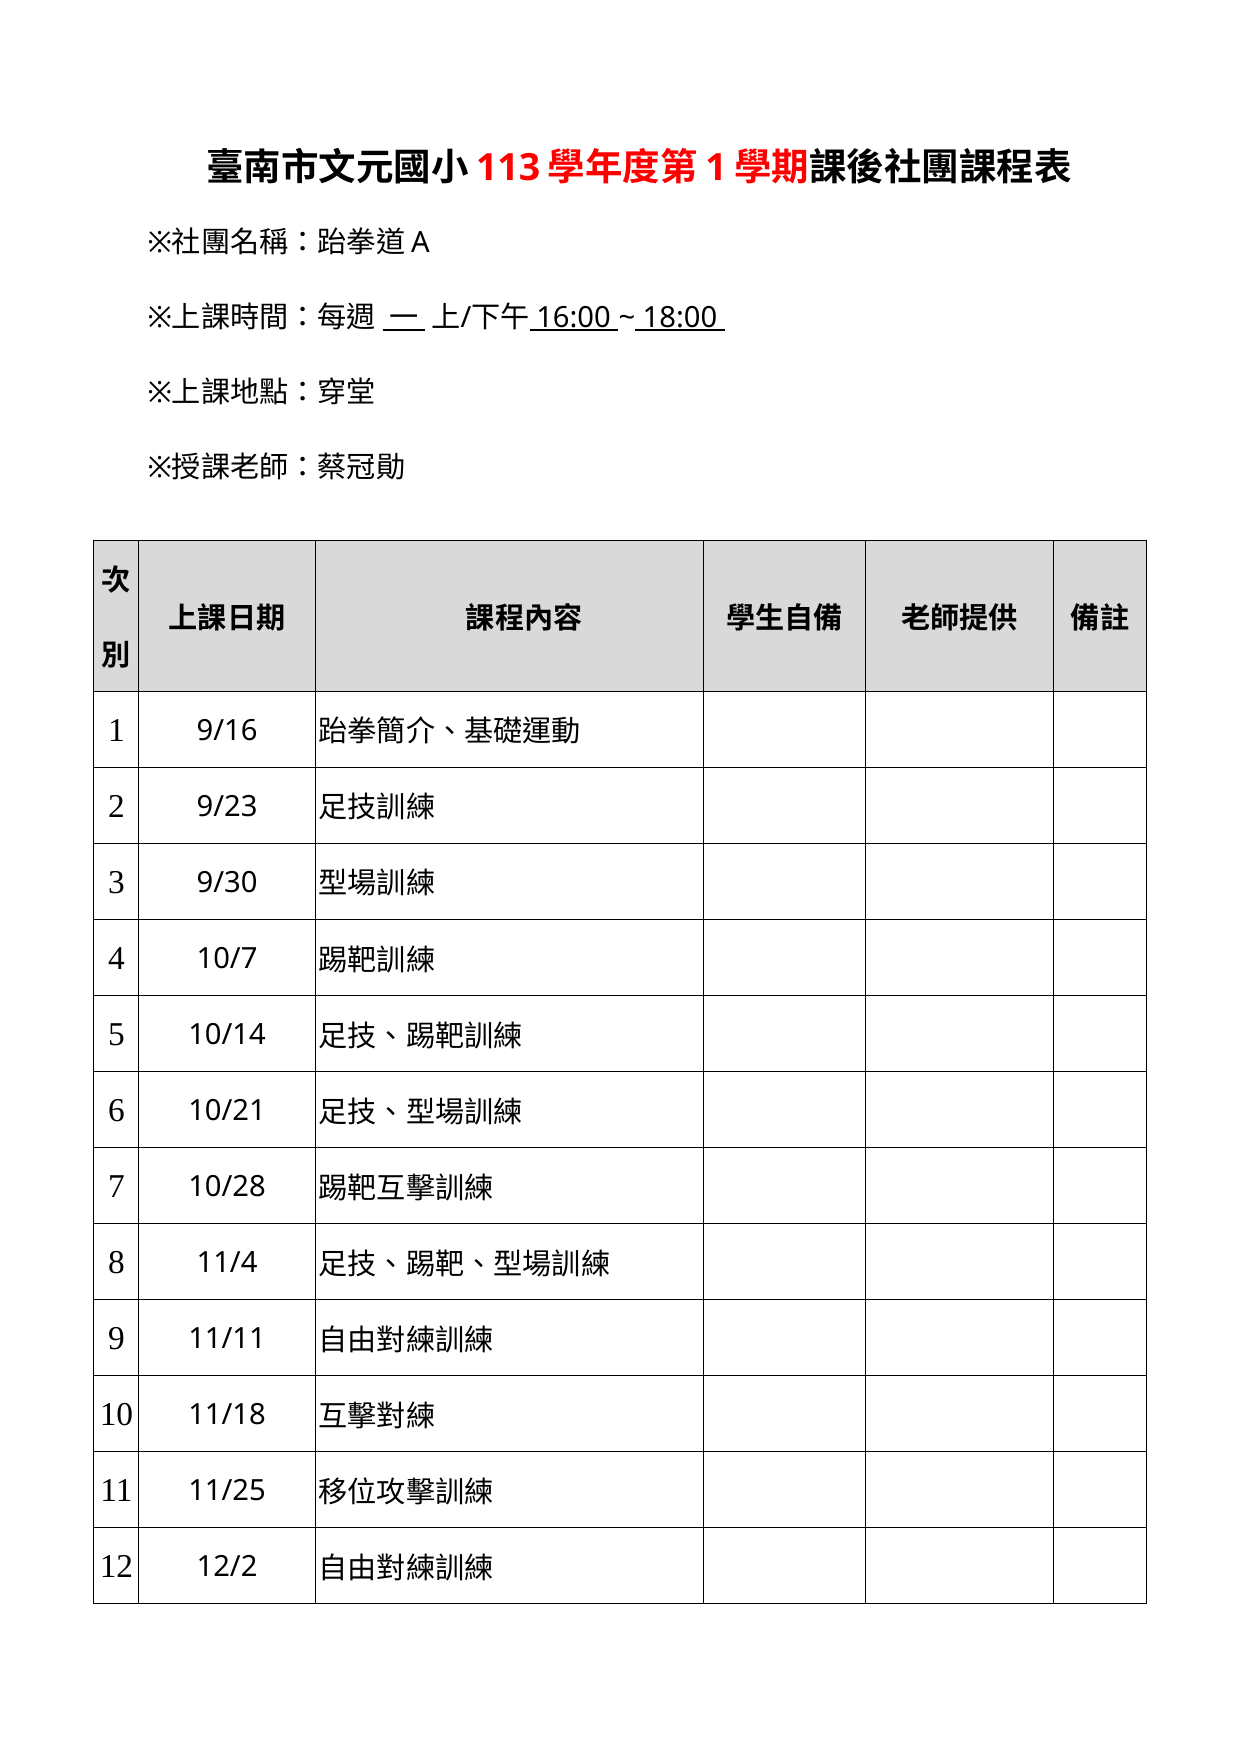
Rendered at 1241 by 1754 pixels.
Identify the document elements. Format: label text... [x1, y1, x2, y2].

table_cell [1054, 768, 1146, 843]
table_cell [866, 1300, 1053, 1375]
table_cell 9/16 [139, 692, 315, 767]
table_cell 踢靶訓練 [316, 920, 703, 995]
table_cell 7 [94, 1148, 138, 1223]
table_cell [704, 1148, 865, 1223]
table_cell [866, 1224, 1053, 1299]
table_cell 11/11 [139, 1300, 315, 1375]
text ※上課時間：每週 一 上/下午 16:00 ~ 18:00 [118, 277, 1122, 352]
table_cell [704, 1376, 865, 1451]
table_cell 移位攻擊訓練 [316, 1452, 703, 1527]
text ※授課老師：蔡冠勛 [118, 427, 1122, 502]
table_cell [704, 920, 865, 995]
table_cell 11/25 [139, 1452, 315, 1527]
table_cell 10/21 [139, 1072, 315, 1147]
table_cell [1054, 996, 1146, 1071]
table_header 老師提供 [866, 541, 1053, 691]
text ※社團名稱：跆拳道A [118, 202, 1122, 277]
table_cell [704, 1300, 865, 1375]
table_cell [1054, 1376, 1146, 1451]
table_cell 6 [94, 1072, 138, 1147]
table_cell 9 [94, 1300, 138, 1375]
table_cell 互擊對練 [316, 1376, 703, 1451]
table_cell 12 [94, 1528, 138, 1603]
table_cell [866, 1376, 1053, 1451]
table_cell [1054, 692, 1146, 767]
table_cell 1 [94, 692, 138, 767]
table_cell 10/7 [139, 920, 315, 995]
table_cell [866, 768, 1053, 843]
table_cell [866, 1452, 1053, 1527]
table_cell 足技訓練 [316, 768, 703, 843]
table_header 備註 [1054, 541, 1146, 691]
table_cell [1054, 1148, 1146, 1223]
table_cell 足技、型場訓練 [316, 1072, 703, 1147]
table_header 學生自備 [704, 541, 865, 691]
table_cell 9/23 [139, 768, 315, 843]
table_cell [1054, 1452, 1146, 1527]
table_cell 12/2 [139, 1528, 315, 1603]
table_cell 11/4 [139, 1224, 315, 1299]
table_cell 跆拳簡介、基礎運動 [316, 692, 703, 767]
table_cell [704, 1224, 865, 1299]
text 臺南市文元國小113學年度第1學期課後社團課程表 [118, 127, 1122, 202]
table_cell [866, 1528, 1053, 1603]
table_cell 2 [94, 768, 138, 843]
table_cell [704, 1528, 865, 1603]
table_cell 足技、踢靶訓練 [316, 996, 703, 1071]
table_cell 9/30 [139, 844, 315, 919]
table_cell 足技、踢靶、型場訓練 [316, 1224, 703, 1299]
table_cell 型場訓練 [316, 844, 703, 919]
table_cell [1054, 1300, 1146, 1375]
table_cell [1054, 920, 1146, 995]
table_cell 踢靶互擊訓練 [316, 1148, 703, 1223]
table_cell 11/18 [139, 1376, 315, 1451]
table_cell 自由對練訓練 [316, 1300, 703, 1375]
table_cell [866, 692, 1053, 767]
table_header 上課日期 [139, 541, 315, 691]
table_cell [866, 1148, 1053, 1223]
table_cell [704, 768, 865, 843]
table_cell [866, 920, 1053, 995]
table_cell [704, 1072, 865, 1147]
table_cell [704, 1452, 865, 1527]
table_cell 5 [94, 996, 138, 1071]
table_cell 10/28 [139, 1148, 315, 1223]
table_cell [704, 692, 865, 767]
table_cell [704, 996, 865, 1071]
table_cell 自由對練訓練 [316, 1528, 703, 1603]
table_cell 11 [94, 1452, 138, 1527]
table_header 次別 [94, 541, 138, 691]
text ※上課地點：穿堂 [118, 352, 1122, 427]
table_cell 8 [94, 1224, 138, 1299]
table_cell 3 [94, 844, 138, 919]
table_cell [866, 996, 1053, 1071]
table_cell [1054, 1072, 1146, 1147]
table_cell [1054, 1528, 1146, 1603]
table_cell 4 [94, 920, 138, 995]
table_cell [1054, 844, 1146, 919]
table_cell [866, 844, 1053, 919]
table_cell 10/14 [139, 996, 315, 1071]
table_header 課程內容 [316, 541, 703, 691]
table_cell [704, 844, 865, 919]
table_cell 10 [94, 1376, 138, 1451]
table_cell [1054, 1224, 1146, 1299]
table_cell [866, 1072, 1053, 1147]
